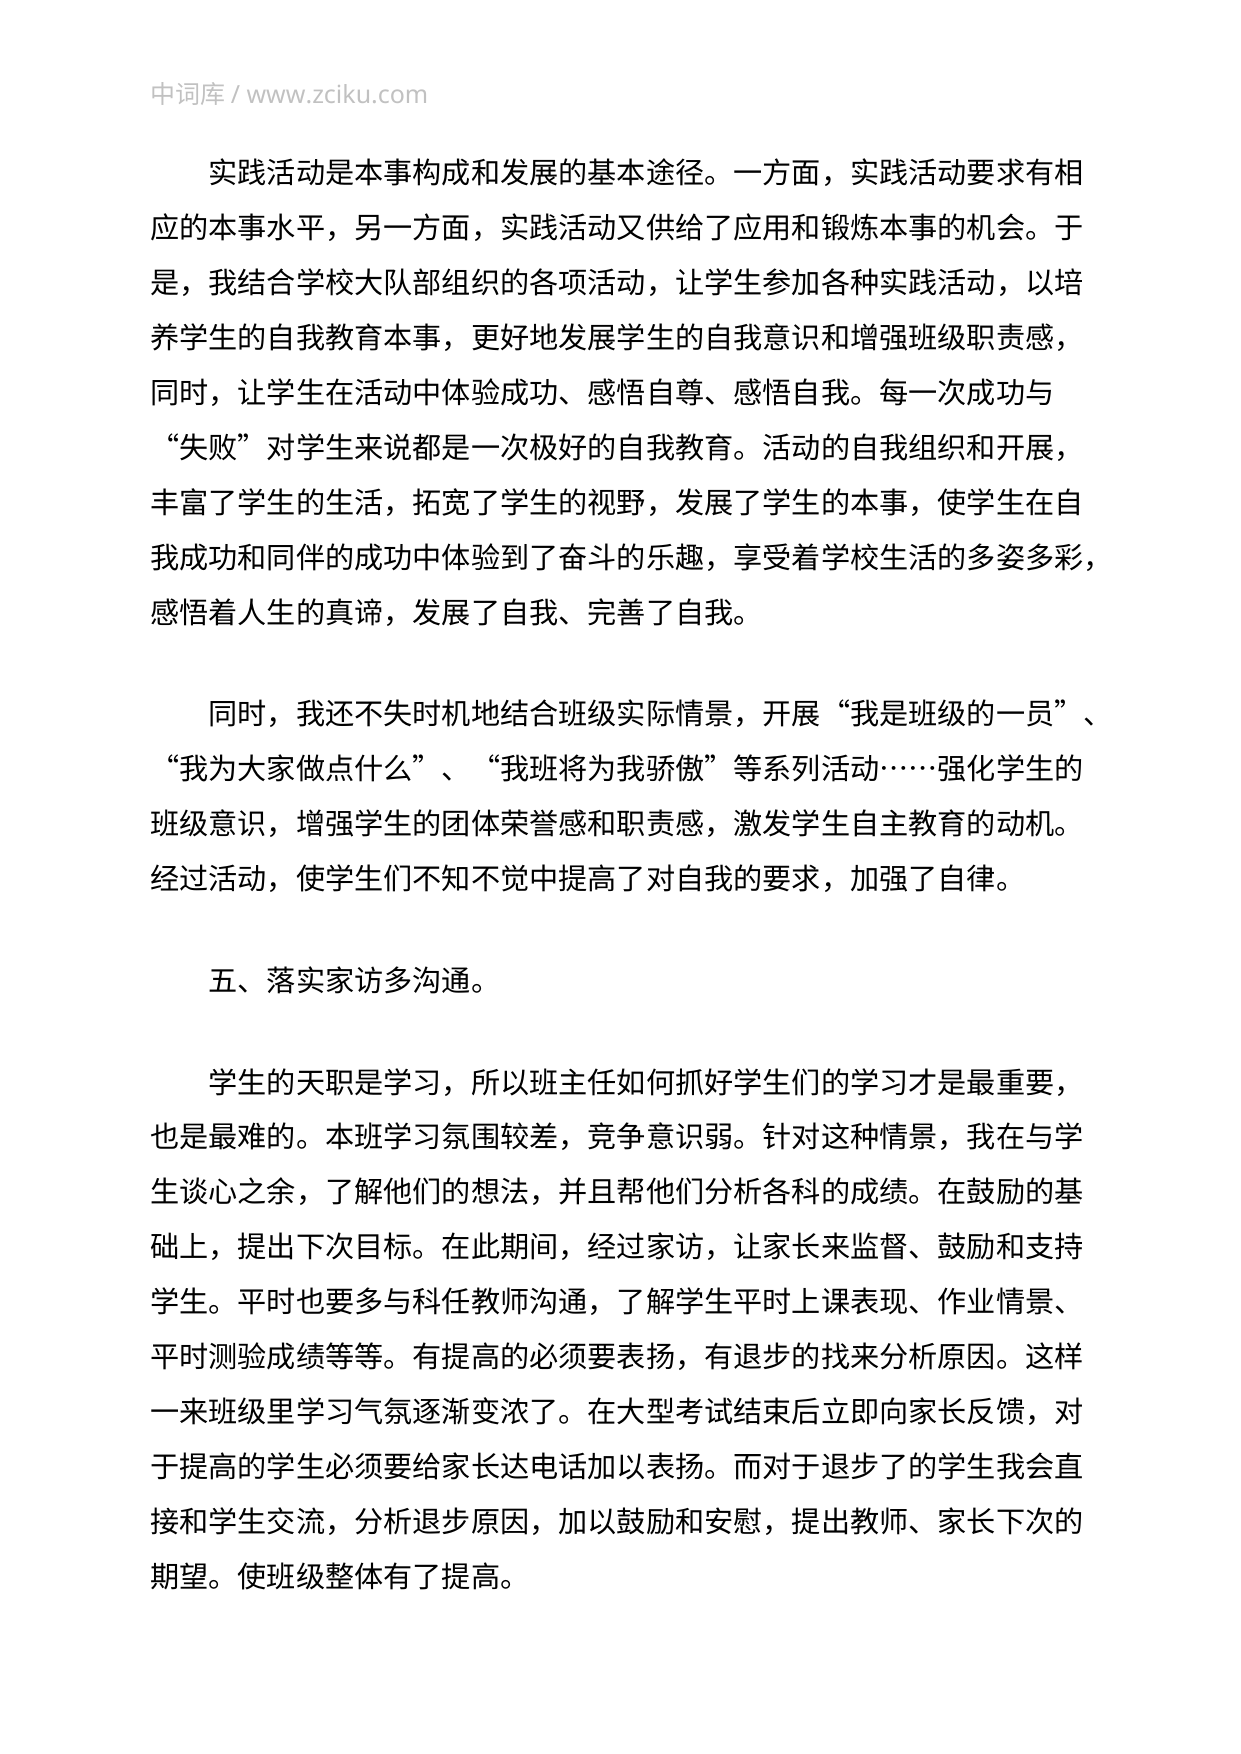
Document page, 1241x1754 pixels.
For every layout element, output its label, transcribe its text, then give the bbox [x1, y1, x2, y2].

text 实践活动是本事构成和发展的基本途径。一方面，实践活动要求有相应的本事水平，另一方面，实践活动又供给了应用和锻炼本事的机会。于是，我结合学校大队部组织的各项活动，让学生参加各种实践活动，以培养学生的自我教育本事，更好地发展学生的自我意识和增强班级职责感，同时，让学生在活动中体验成功、感悟自尊、感悟自我。每一次成功与“失败”对学生来说都是一次极好的自我教育。活动的自我组织和开展，丰富了学生的生活，拓宽了学生的视野，发展了学生的本事，使学生在自我成功和同伴的成功中体验到了奋斗的乐趣，享受着学校生活的多姿多彩，感悟着人生的真谛，发展了自我、完善了自我。 [150, 150, 1090, 631]
text 同时，我还不失时机地结合班级实际情景，开展“我是班级的一员”、“我为大家做点什么”、“我班将为我骄傲”等系列活动……强化学生的班级意识，增强学生的团体荣誉感和职责感，激发学生自主教育的动机。经过活动，使学生们不知不觉中提高了对自我的要求，加强了自律。 [150, 691, 1090, 898]
text 五、落实家访多沟通。 [150, 957, 1090, 1000]
text 学生的天职是学习，所以班主任如何抓好学生们的学习才是最重要，也是最难的。本班学习氛围较差，竞争意识弱。针对这种情景，我在与学生谈心之余，了解他们的想法，并且帮他们分析各科的成绩。在鼓励的基础上，提出下次目标。在此期间，经过家访，让家长来监督、鼓励和支持学生。平时也要多与科任教师沟通，了解学生平时上课表现、作业情景、平时测验成绩等等。有提高的必须要表扬，有退步的找来分析原因。这样一来班级里学习气氛逐渐变浓了。在大型考试结束后立即向家长反馈，对于提高的学生必须要给家长达电话加以表扬。而对于退步了的学生我会直接和学生交流，分析退步原因，加以鼓励和安慰，提出教师、家长下次的期望。使班级整体有了提高。 [150, 1059, 1090, 1596]
